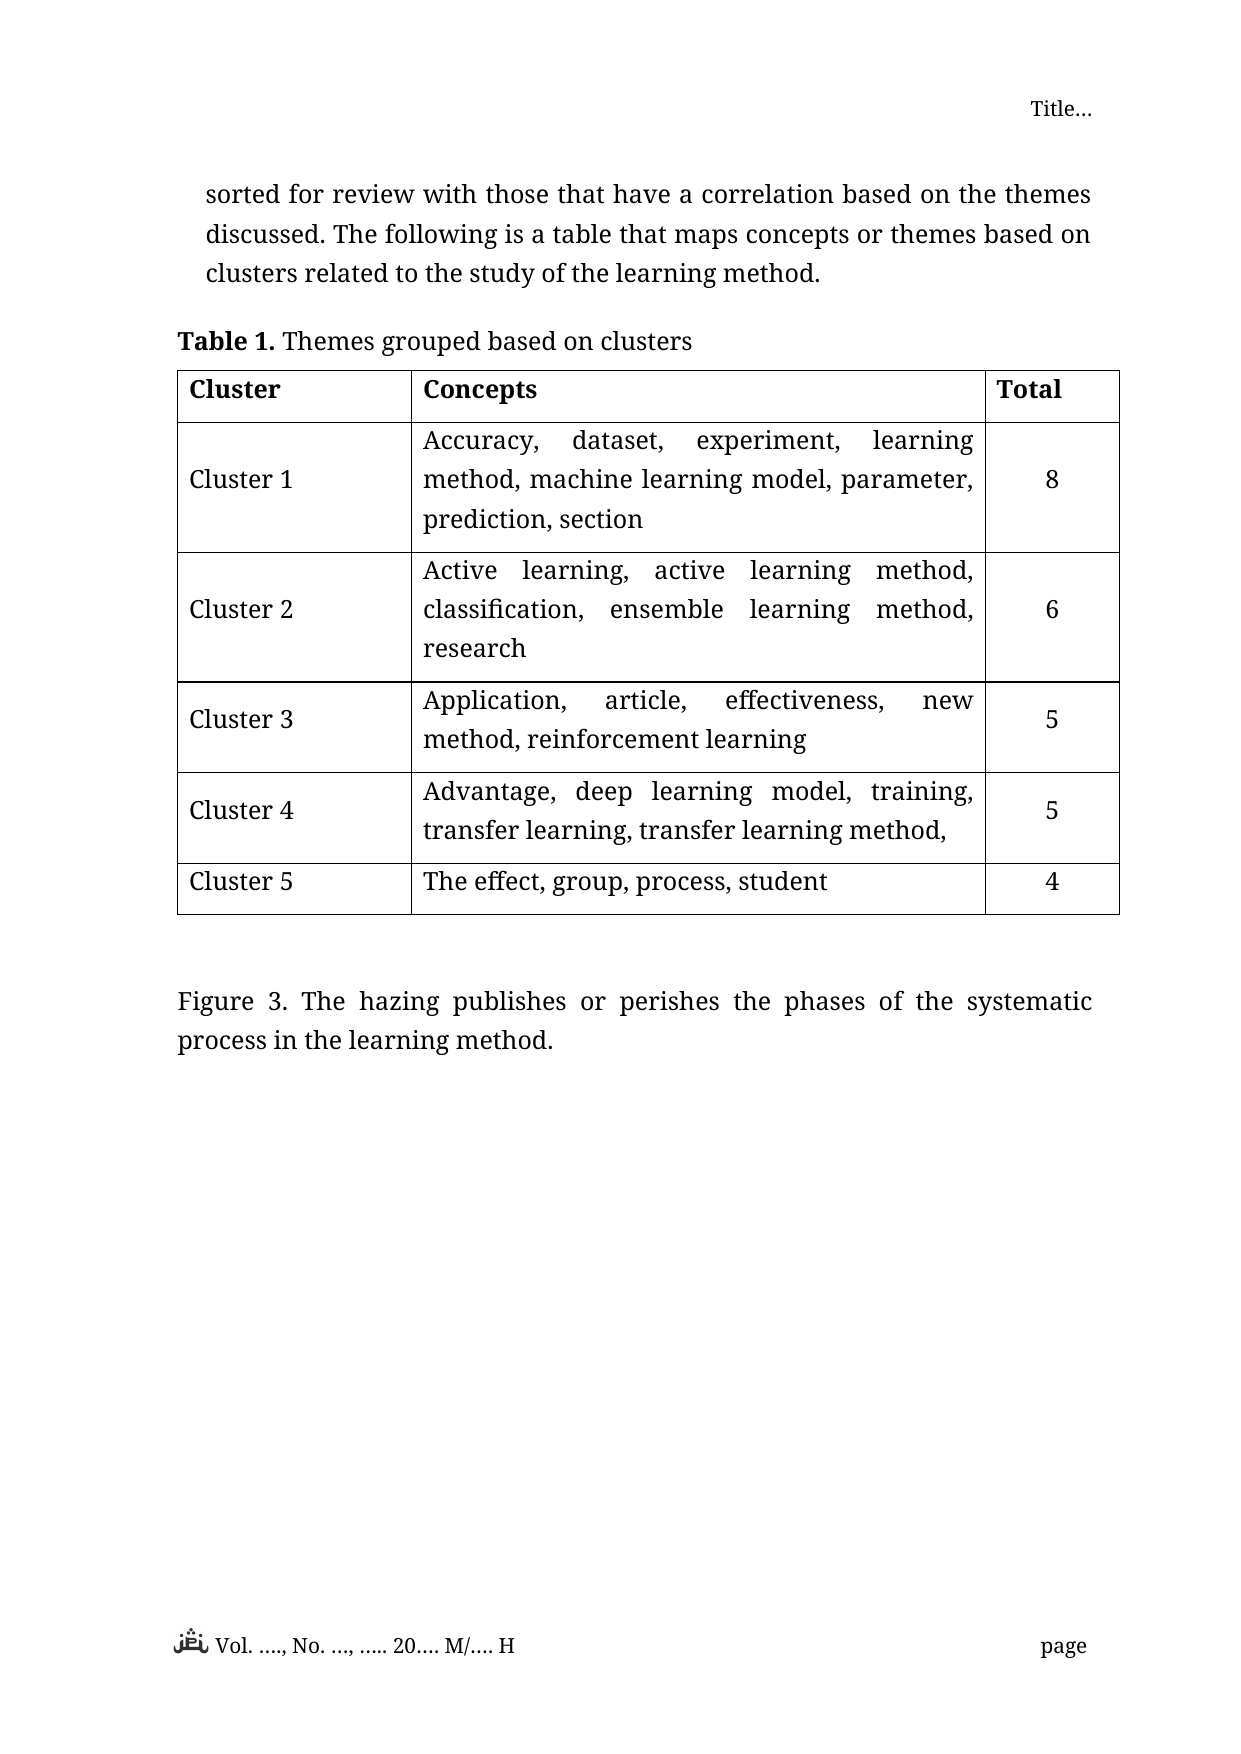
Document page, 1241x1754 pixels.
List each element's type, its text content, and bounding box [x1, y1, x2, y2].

table_cell 6 [986, 553, 1119, 681]
table_cell Application, article, effectiveness, new method, reinforcement learning [412, 683, 985, 772]
table_cell 4 [986, 864, 1119, 914]
table_cell 5 [986, 773, 1119, 863]
table_cell Advantage, deep learning model, training, transfer learning, transfer learning method, [412, 773, 985, 863]
table_cell Accuracy, dataset, experiment, learning method, machine learning model, parameter, prediction, section [412, 423, 985, 552]
table_cell Cluster 1 [178, 423, 411, 552]
table_cell 5 [986, 683, 1119, 772]
table_header Total [986, 371, 1119, 422]
table_cell 8 [986, 423, 1119, 552]
list Table 1. Themes grouped based on clusters [177, 324, 1092, 358]
table_cell Cluster 2 [178, 553, 411, 681]
table_cell Cluster 5 [178, 864, 411, 914]
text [205, 177, 1092, 289]
table_header Concepts [412, 371, 985, 422]
table_cell The effect, group, process, student [412, 864, 985, 914]
table_cell Cluster 4 [178, 773, 411, 863]
text Figure 3. The hazing publishes or perishes the phases of the systematic process in the learning method. [177, 983, 1092, 1057]
table_header Cluster [178, 371, 411, 422]
picture [173, 1627, 209, 1654]
table_cell Active learning, active learning method, classification, ensemble learning method, research [412, 553, 985, 681]
table_cell Cluster 3 [178, 683, 411, 772]
